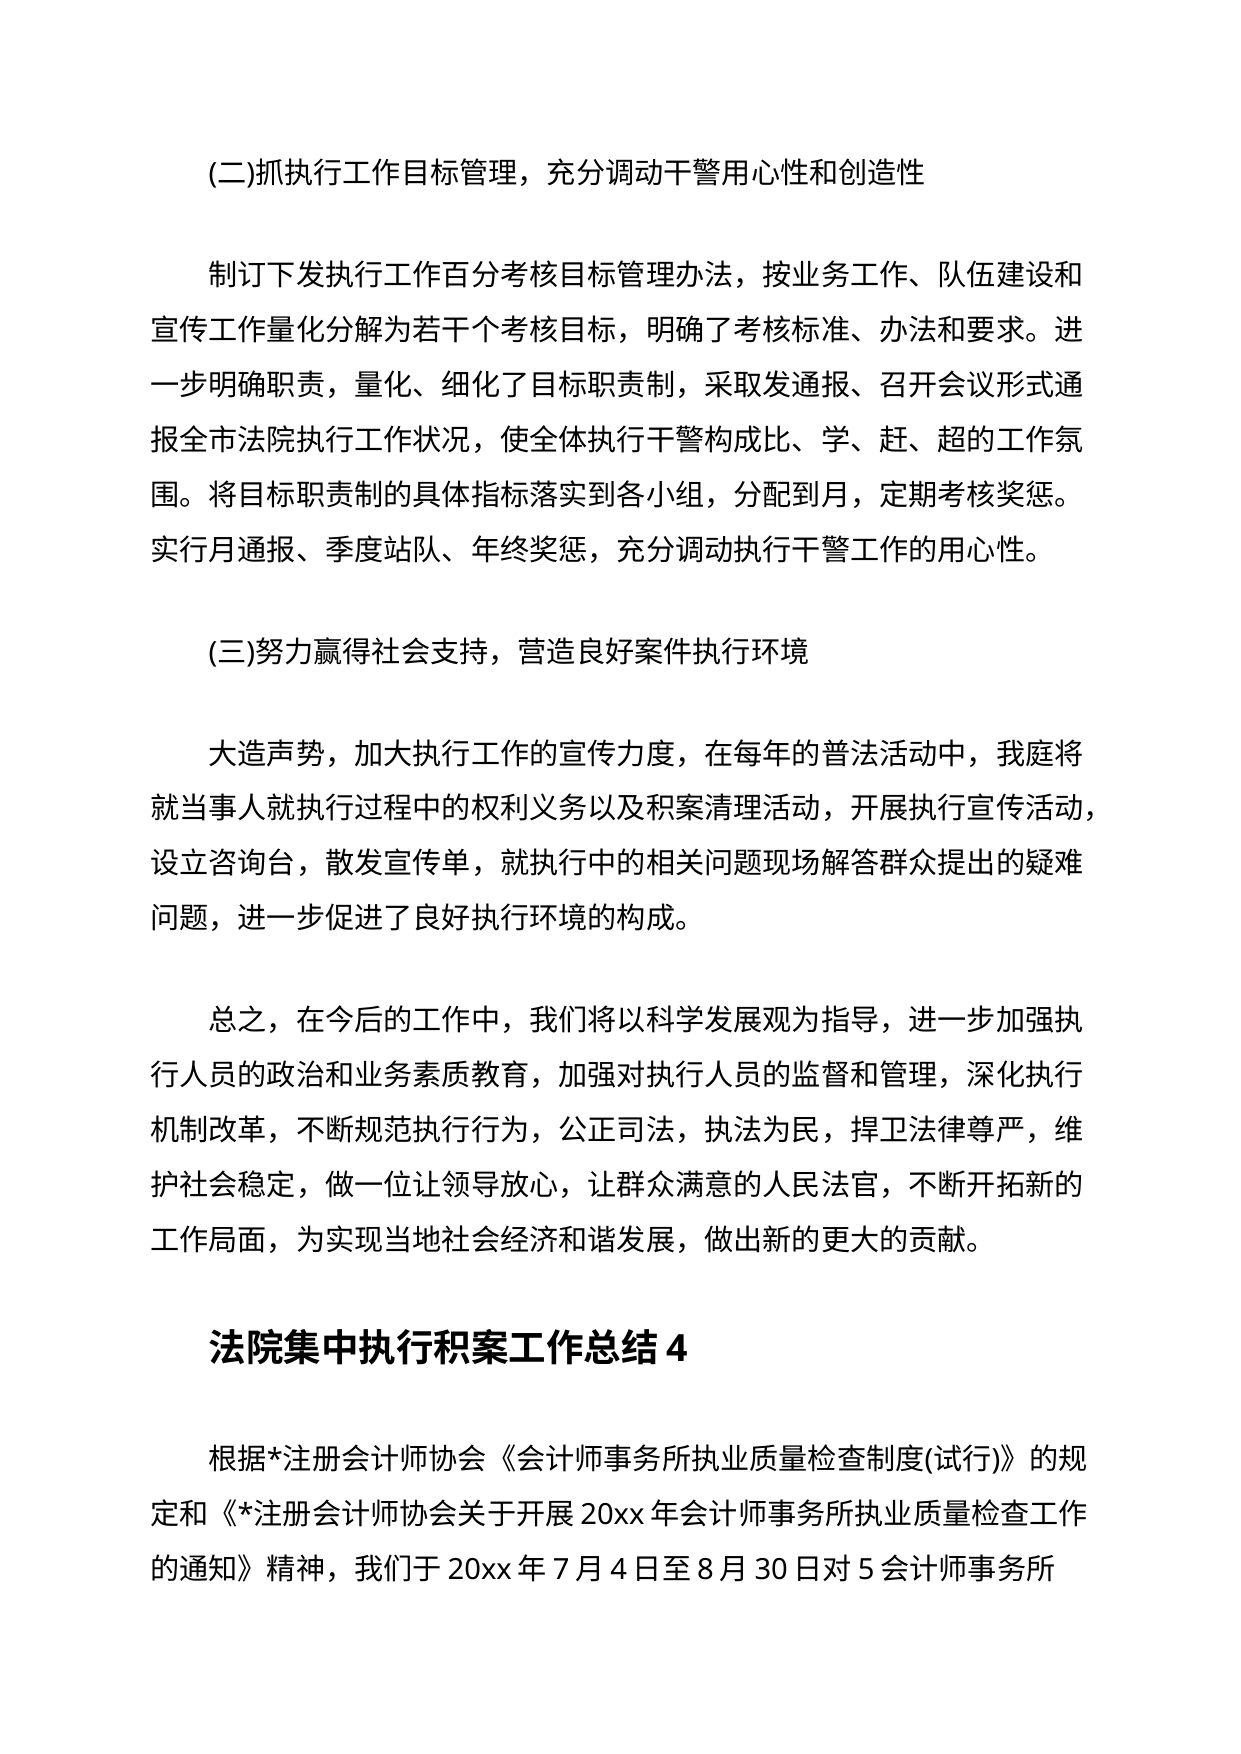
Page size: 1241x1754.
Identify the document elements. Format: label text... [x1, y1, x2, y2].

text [150, 1436, 1090, 1588]
text 制订下发执行工作百分考核目标管理办法，按业务工作、队伍建设和宣传工作量化分解为若干个考核目标，明确了考核标准、办法和要求。进一步明确职责，量化、细化了目标职责制，采取发通报、召开会议形式通报全市法院执行工作状况，使全体执行干警构成比、学、赶、超的工作氛围。将目标职责制的具体指标落实到各小组，分配到月，定期考核奖惩。实行月通报、季度站队、年终奖惩，充分调动执行干警工作的用心性。 [150, 252, 1090, 569]
text (三)努力赢得社会支持，营造良好案件执行环境 [150, 628, 1090, 671]
text 法院集中执行积案工作总结4 [150, 1318, 1090, 1372]
text (二)抓执行工作目标管理，充分调动干警用心性和创造性 [150, 150, 1090, 192]
text 总之，在今后的工作中，我们将以科学发展观为指导，进一步加强执行人员的政治和业务素质教育，加强对执行人员的监督和管理，深化执行机制改革，不断规范执行行为，公正司法，执法为民，捍卫法律尊严，维护社会稳定，做一位让领导放心，让群众满意的人民法官，不断开拓新的工作局面，为实现当地社会经济和谐发展，做出新的更大的贡献。 [150, 997, 1090, 1258]
text 大造声势，加大执行工作的宣传力度，在每年的普法活动中，我庭将就当事人就执行过程中的权利义务以及积案清理活动，开展执行宣传活动，设立咨询台，散发宣传单，就执行中的相关问题现场解答群众提出的疑难问题，进一步促进了良好执行环境的构成。 [150, 730, 1090, 937]
